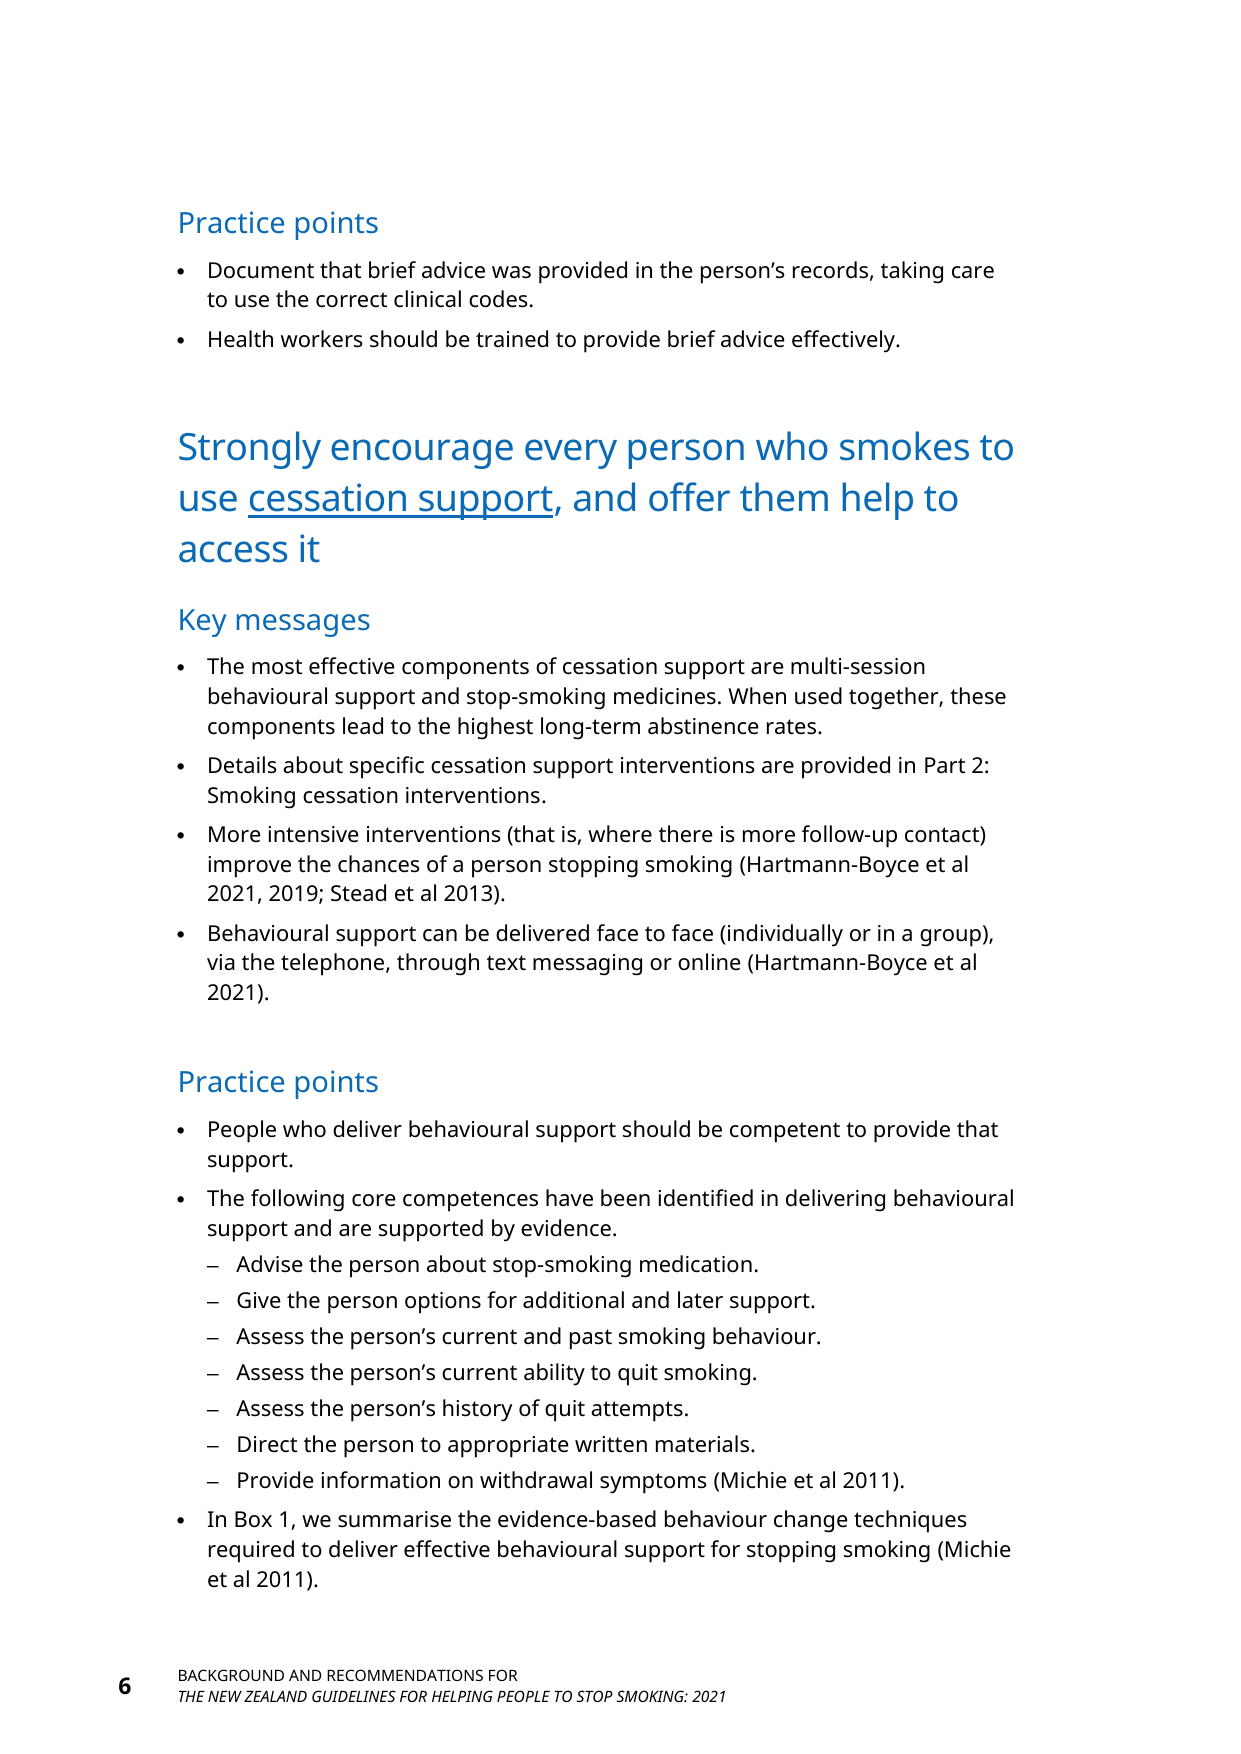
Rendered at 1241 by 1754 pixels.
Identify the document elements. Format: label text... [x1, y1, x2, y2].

text Assess the person’s current ability to quit smoking. [207, 1357, 1019, 1387]
text Assess the person’s history of quit attempts. [207, 1393, 1019, 1423]
subtitle Practice points [177, 202, 1019, 242]
text The following core competences have been identified in delivering behavioural support and are supported by evidence. [177, 1183, 1019, 1242]
subtitle Key messages [177, 599, 1019, 638]
subtitle Strongly encourage every person who smokes to use cessation support, and offer them help to access it [177, 421, 1019, 574]
text Health workers should be trained to provide brief advice effectively. [177, 324, 1019, 353]
text Provide information on withdrawal symptoms (Michie et al 2011). [207, 1465, 1019, 1495]
text Behavioural support can be delivered face to face (individually or in a group), via the telephone, through text messaging or online (Hartmann-Boyce et al 2021). [177, 917, 1019, 1007]
text In Box 1, we summarise the evidence-based behaviour change techniques required to deliver effective behavioural support for stopping smoking (Michie et al 2011). [177, 1504, 1019, 1593]
text Assess the person’s current and past smoking behaviour. [207, 1321, 1019, 1351]
text Direct the person to appropriate written materials. [207, 1429, 1019, 1459]
text People who deliver behavioural support should be competent to provide that support. [177, 1114, 1019, 1173]
text The most effective components of cessation support are multi-session behavioural support and stop-smoking medicines. When used together, these components lead to the highest long-term abstinence rates. [177, 651, 1019, 740]
text Document that brief advice was provided in the person’s records, taking care to use the correct clinical codes. [177, 255, 1019, 314]
text Advise the person about stop-smoking medication. [207, 1249, 1019, 1278]
text Details about specific cessation support interventions are provided in Part 2: Smoking cessation interventions. [177, 750, 1019, 809]
text Give the person options for additional and later support. [207, 1285, 1019, 1314]
subtitle Practice points [177, 1062, 1019, 1101]
text More intensive interventions (that is, where there is more follow-up contact) improve the chances of a person stopping smoking (Hartmann-Boyce et al 2021, 2019; Stead et al 2013). [177, 819, 1019, 908]
